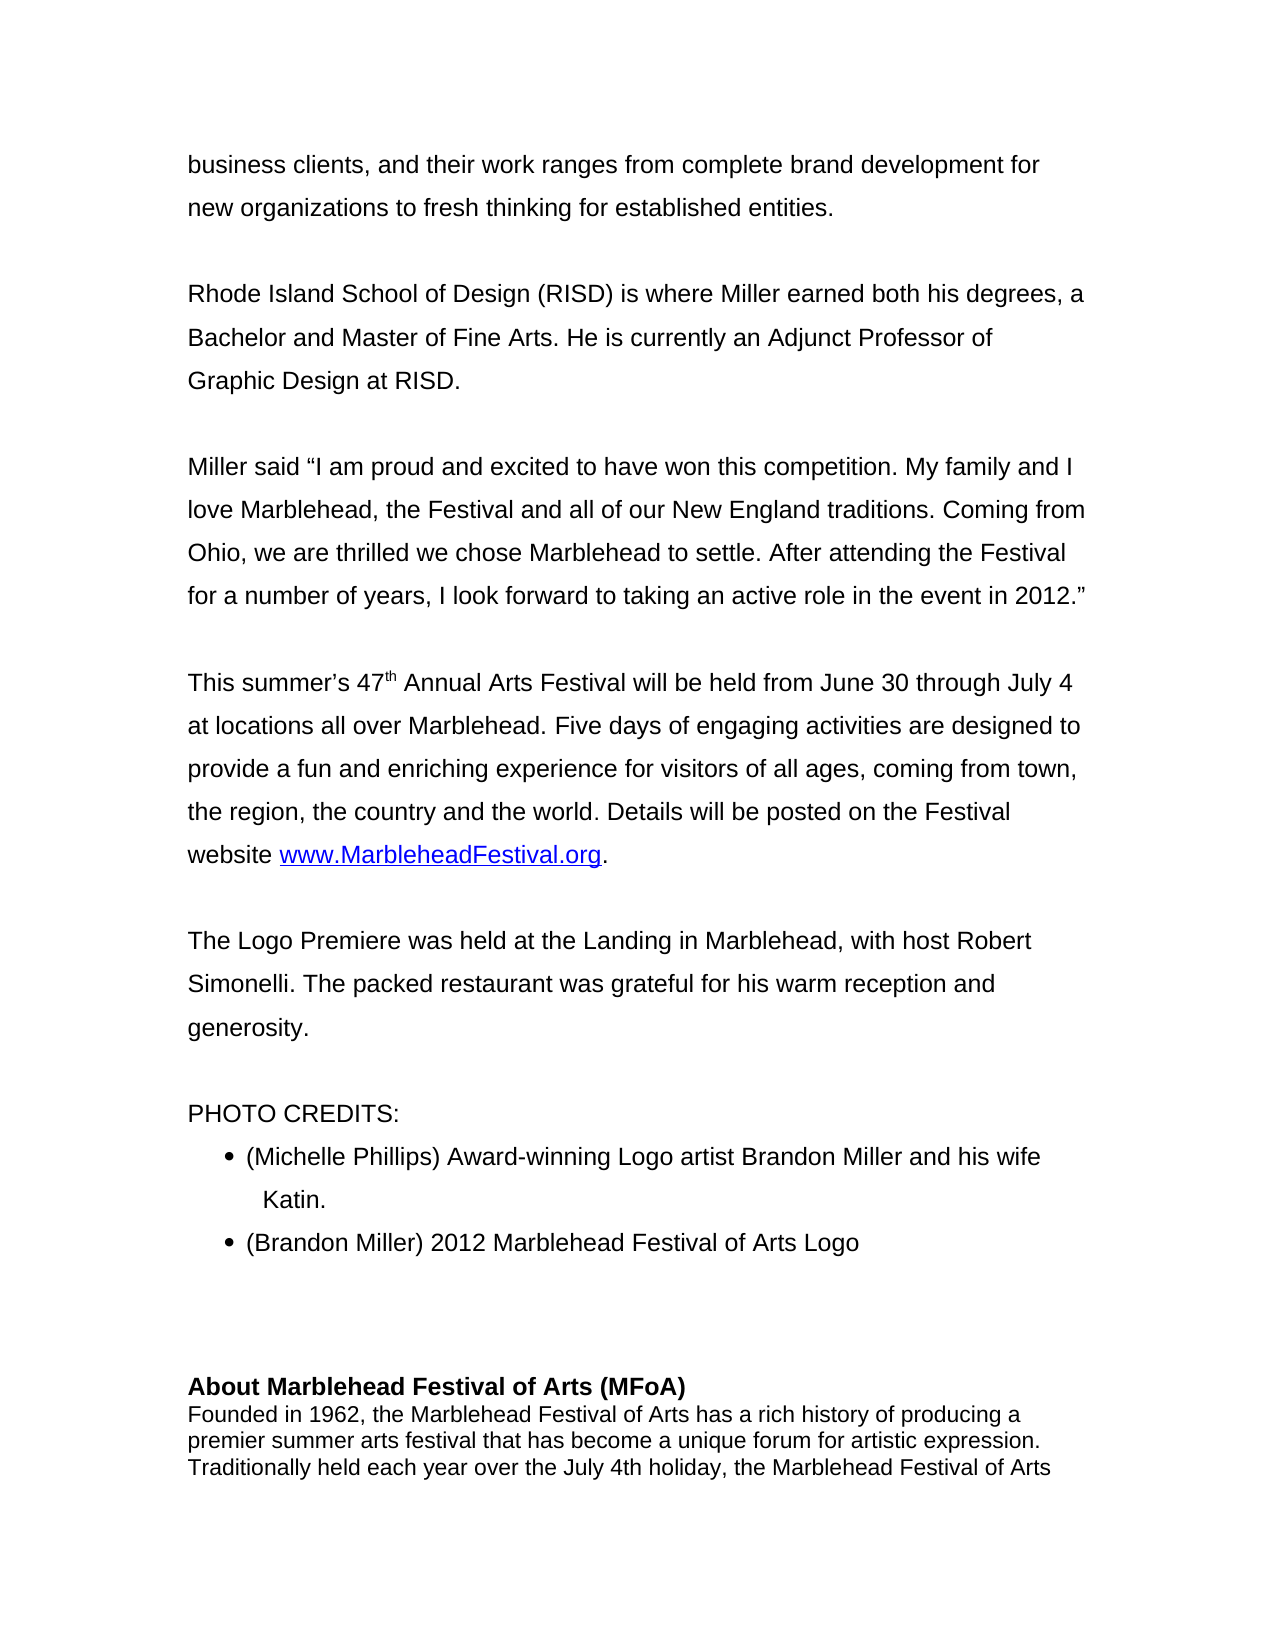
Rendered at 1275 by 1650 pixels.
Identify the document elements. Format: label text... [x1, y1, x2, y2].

list (Brandon Miller) 2012 Marblehead Festival of Arts Logo [225, 1228, 1087, 1257]
list (Michelle Phillips) Award-winning Logo artist Brandon Miller and his wife Katin. [225, 1142, 1087, 1214]
text Miller said “I am proud and excited to have won this competition. My family and I love Marblehead, the Festival and all of our New England traditions. Coming from Ohio, we are thrilled we chose Marblehead to settle. After attending the Festival for a number of years, I look forward to taking an active role in the event in 2012.” [187, 452, 1087, 610]
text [187, 1401, 1087, 1480]
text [187, 150, 1087, 222]
text About Marblehead Festival of Arts (MFoA) [187, 1343, 1087, 1401]
text The Logo Premiere was held at the Landing in Marblehead, with host Robert Simonelli. The packed restaurant was grateful for his warm reception and generosity. [187, 926, 1087, 1041]
text Rhode Island School of Design (RISD) is where Miller earned both his degrees, a Bachelor and Master of Fine Arts. He is currently an Adjunct Professor of Graphic Design at RISD. [187, 279, 1087, 394]
text PHOTO CREDITS: [187, 1099, 1087, 1127]
text This summer’s 47th Annual Arts Festival will be held from June 30 through July 4 at locations all over Marblehead. Five days of engaging activities are designed to provide a fun and enriching experience for visitors of all ages, coming from town, the region, the country and the world. Details will be posted on the Festival website www.MarbleheadFestival.org. [187, 667, 1087, 869]
